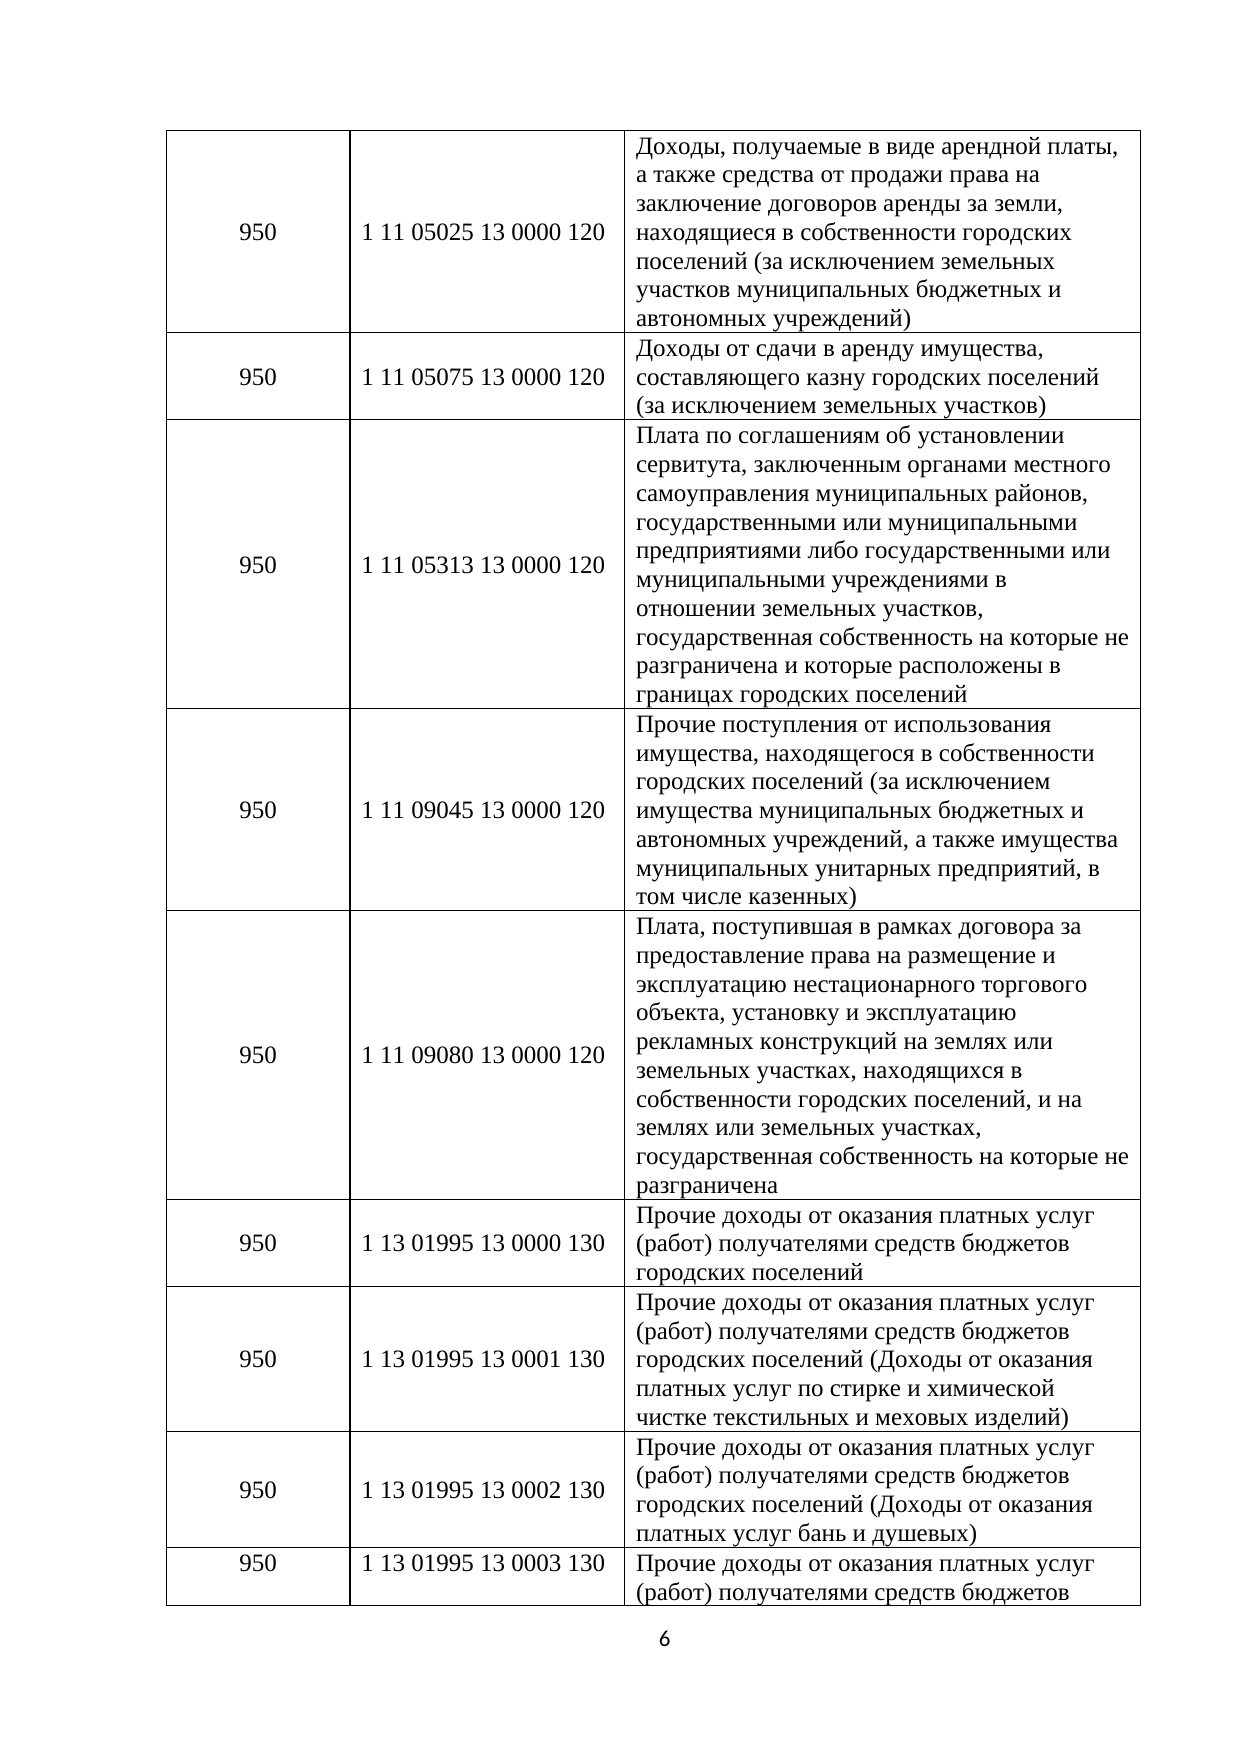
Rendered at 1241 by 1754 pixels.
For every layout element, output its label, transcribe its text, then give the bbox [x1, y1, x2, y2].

table_cell Плата по соглашениям об установлении сервитута, заключенным органами местного самоуправления муниципальных районов, государственными или муниципальными предприятиями либо государственными или муниципальными учреждениями в отношении земельных участков, государственная собственность на которые не разграничена и которые расположены в границах городских поселений [625, 420, 1140, 708]
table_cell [625, 1548, 1140, 1605]
table_cell 950 [167, 1287, 349, 1431]
table_cell 1 11 09045 13 0000 120 [351, 709, 624, 910]
table_cell Прочие поступления от использования имущества, находящегося в собственности городских поселений (за исключением имущества муниципальных бюджетных и автономных учреждений, а также имущества муниципальных унитарных предприятий, в том числе казенных) [625, 709, 1140, 910]
table_cell 1 11 09080 13 0000 120 [351, 911, 624, 1199]
table_cell Плата, поступившая в рамках договора за предоставление права на размещение и эксплуатацию нестационарного торгового объекта, установку и эксплуатацию рекламных конструкций на землях или земельных участках, находящихся в собственности городских поселений, и на землях или земельных участках, государственная собственность на которые не разграничена [625, 911, 1140, 1199]
table_cell 1 11 05075 13 0000 120 [351, 333, 624, 419]
table_cell 950 [167, 1548, 349, 1605]
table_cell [351, 1548, 624, 1605]
table_cell Доходы от сдачи в аренду имущества, составляющего казну городских поселений (за исключением земельных участков) [625, 333, 1140, 419]
table_cell 1 11 05313 13 0000 120 [351, 420, 624, 708]
table_cell 1 13 01995 13 0000 130 [351, 1200, 624, 1286]
table_cell 1 13 01995 13 0001 130 [351, 1287, 624, 1431]
table_cell 950 [167, 131, 349, 332]
table_cell 1 11 05025 13 0000 120 [351, 131, 624, 332]
table_cell 1 13 01995 13 0002 130 [351, 1432, 624, 1547]
table_cell 950 [167, 709, 349, 910]
table_cell Прочие доходы от оказания платных услуг (работ) получателями средств бюджетов городских поселений (Доходы от оказания платных услуг бань и душевых) [625, 1432, 1140, 1547]
table_cell Прочие доходы от оказания платных услуг (работ) получателями средств бюджетов городских поселений [625, 1200, 1140, 1286]
table_cell 950 [167, 333, 349, 419]
table_cell Прочие доходы от оказания платных услуг (работ) получателями средств бюджетов городских поселений (Доходы от оказания платных услуг по стирке и химической чистке текстильных и меховых изделий) [625, 1287, 1140, 1431]
table_cell 950 [167, 420, 349, 708]
table_cell 950 [167, 1432, 349, 1547]
table_cell 950 [167, 1200, 349, 1286]
table_cell Доходы, получаемые в виде арендной платы, а также средства от продажи права на заключение договоров аренды за земли, находящиеся в собственности городских поселений (за исключением земельных участков муниципальных бюджетных и автономных учреждений) [625, 131, 1140, 332]
table_cell 950 [167, 911, 349, 1199]
